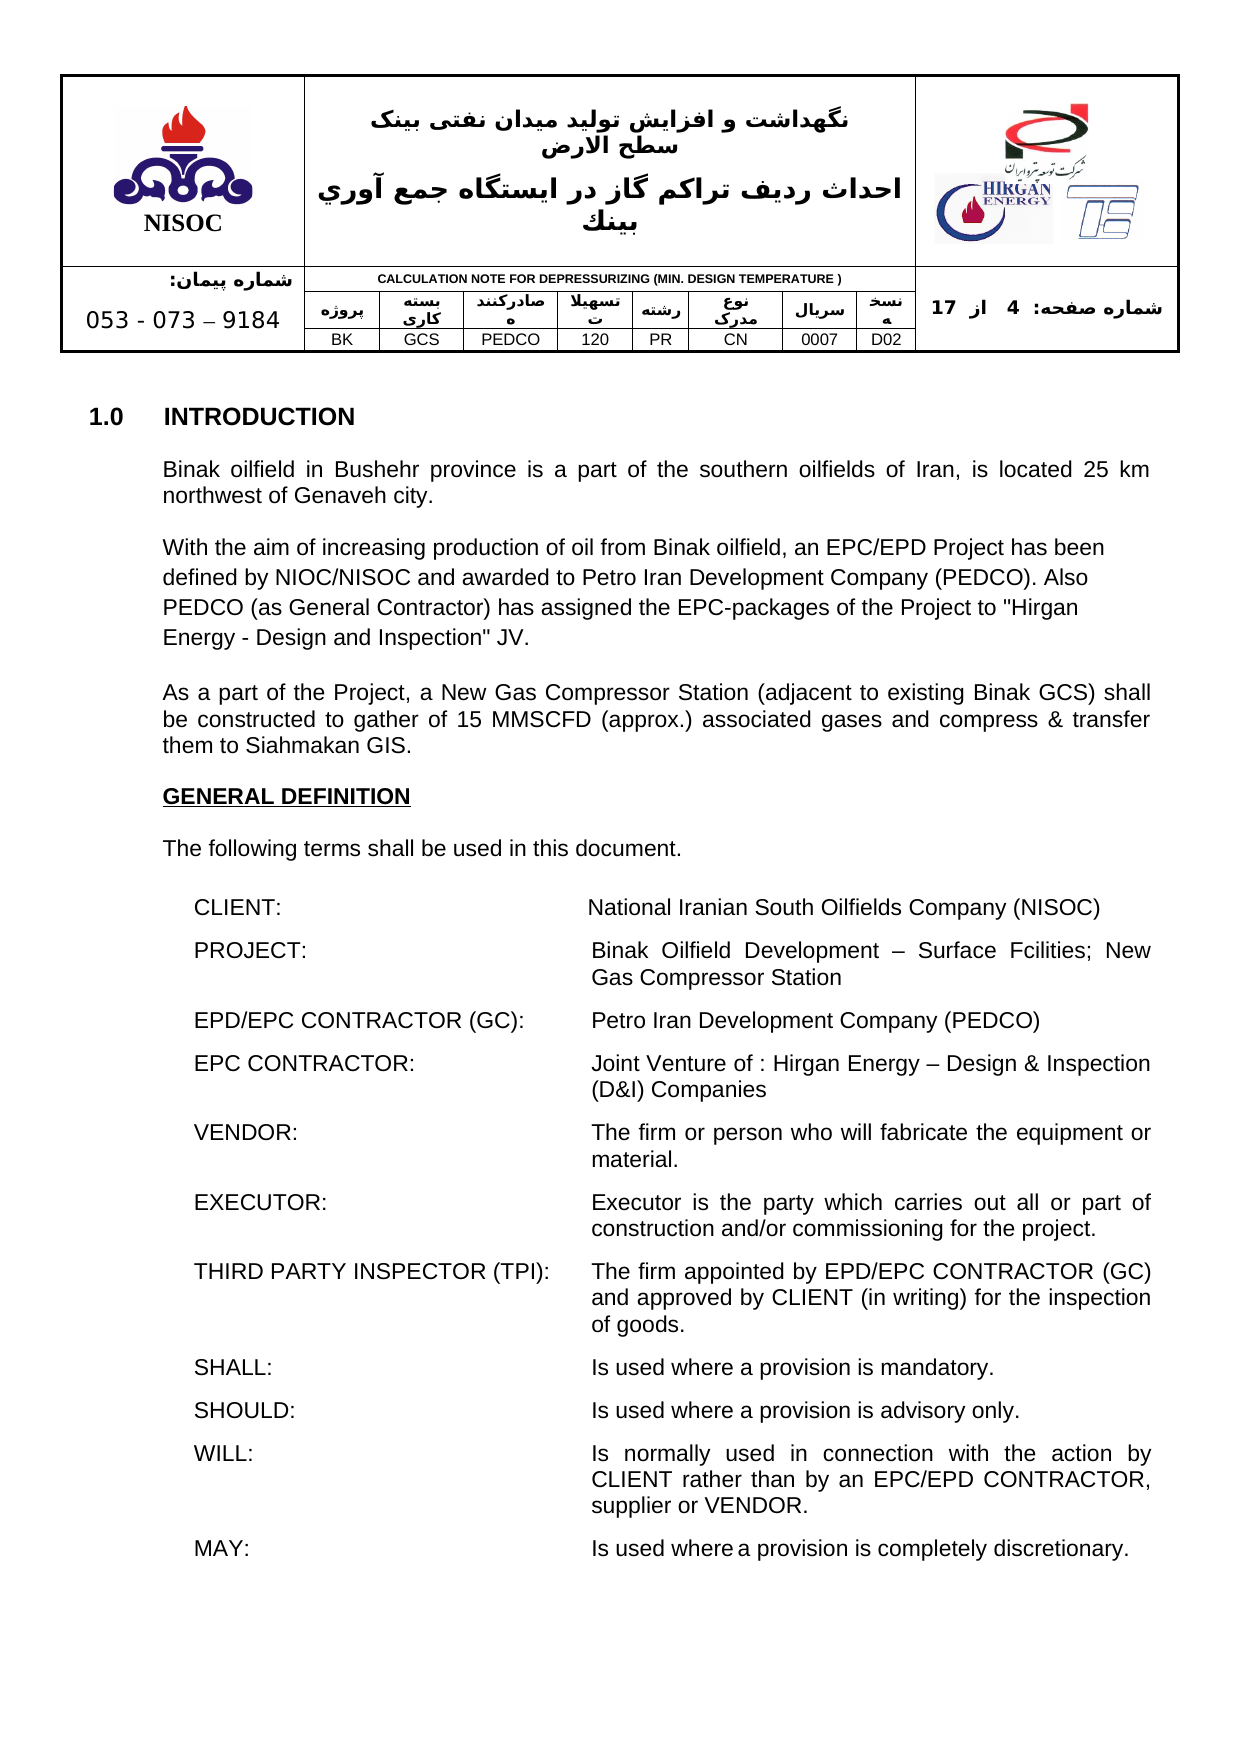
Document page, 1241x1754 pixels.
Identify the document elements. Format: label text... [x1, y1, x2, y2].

text GENERAL DEFINITION [162, 783, 1152, 810]
table_cell VENDOR: [183, 1111, 576, 1180]
table_cell Joint Venture of : Hirgan Energy – Design & Inspection (D&I) Companies [576, 1041, 1163, 1111]
table_cell The firm or person who will fabricate the equipment or material. [576, 1111, 1163, 1180]
text As a part of the Project, a New Gas Compressor Station (adjacent to existing Binak GCS) shall be constructed to gather of 15 MMSCFD (approx.) associated gases and compress & transfer them to Siahmakan GIS. [162, 679, 1152, 758]
table_cell Is used where a provision is advisory only. [576, 1388, 1163, 1431]
picture [113, 106, 253, 208]
list INTRODUCTION [89, 402, 1152, 431]
table_header National Iranian South Oilfields Company (NISOC) [576, 886, 1163, 929]
table_cell EPC CONTRACTOR: [183, 1041, 576, 1111]
table_cell PROJECT: [183, 929, 576, 998]
table_cell EXECUTOR: [183, 1180, 576, 1249]
table_cell MAY: [183, 1527, 576, 1570]
table_cell Is used where a provision is mandatory. [576, 1345, 1163, 1388]
table_cell SHOULD: [183, 1388, 576, 1431]
text The following terms shall be used in this document. [162, 835, 1152, 861]
table_cell SHALL: [183, 1345, 576, 1388]
table_cell The firm appointed by EPD/EPC CONTRACTOR (GC) and approved by CLIENT (in writing) for the inspection of goods. [576, 1250, 1163, 1345]
table_cell THIRD PARTY INSPECTOR (TPI): [183, 1250, 576, 1345]
table_cell EPD/EPC CONTRACTOR (GC): [183, 999, 576, 1041]
table_cell Executor is the party which carries out all or part of construction and/or commissioning for the project. [576, 1180, 1163, 1249]
table_cell WILL: [183, 1431, 576, 1527]
table_cell Petro Iran Development Company (PEDCO) [576, 999, 1163, 1041]
table_cell Binak Oilfield Development – Surface Fcilities; New Gas Compressor Station [576, 929, 1163, 998]
table_cell Is used where a provision is completely discretionary. [576, 1527, 1163, 1570]
table_cell Is normally used in connection with the action by CLIENT rather than by an EPC/EPD CONTRACTOR, supplier or VENDOR. [576, 1431, 1163, 1527]
table_header CLIENT: [183, 886, 576, 929]
text With the aim of increasing production of oil from Binak oilfield, an EPC/EPD Project has been defined by NIOC/NISOC and awarded to Petro Iran Development Company (PEDCO). Also PEDCO (as General Contractor) has assigned the EPC-packages of the Project to "Hirgan Energy - Design and Inspection" JV. [162, 533, 1152, 650]
picture [934, 103, 1089, 244]
text Binak oilfield in Bushehr province is a part of the southern oilfields of Iran, is located 25 km northwest of Genaveh city. [162, 456, 1152, 508]
